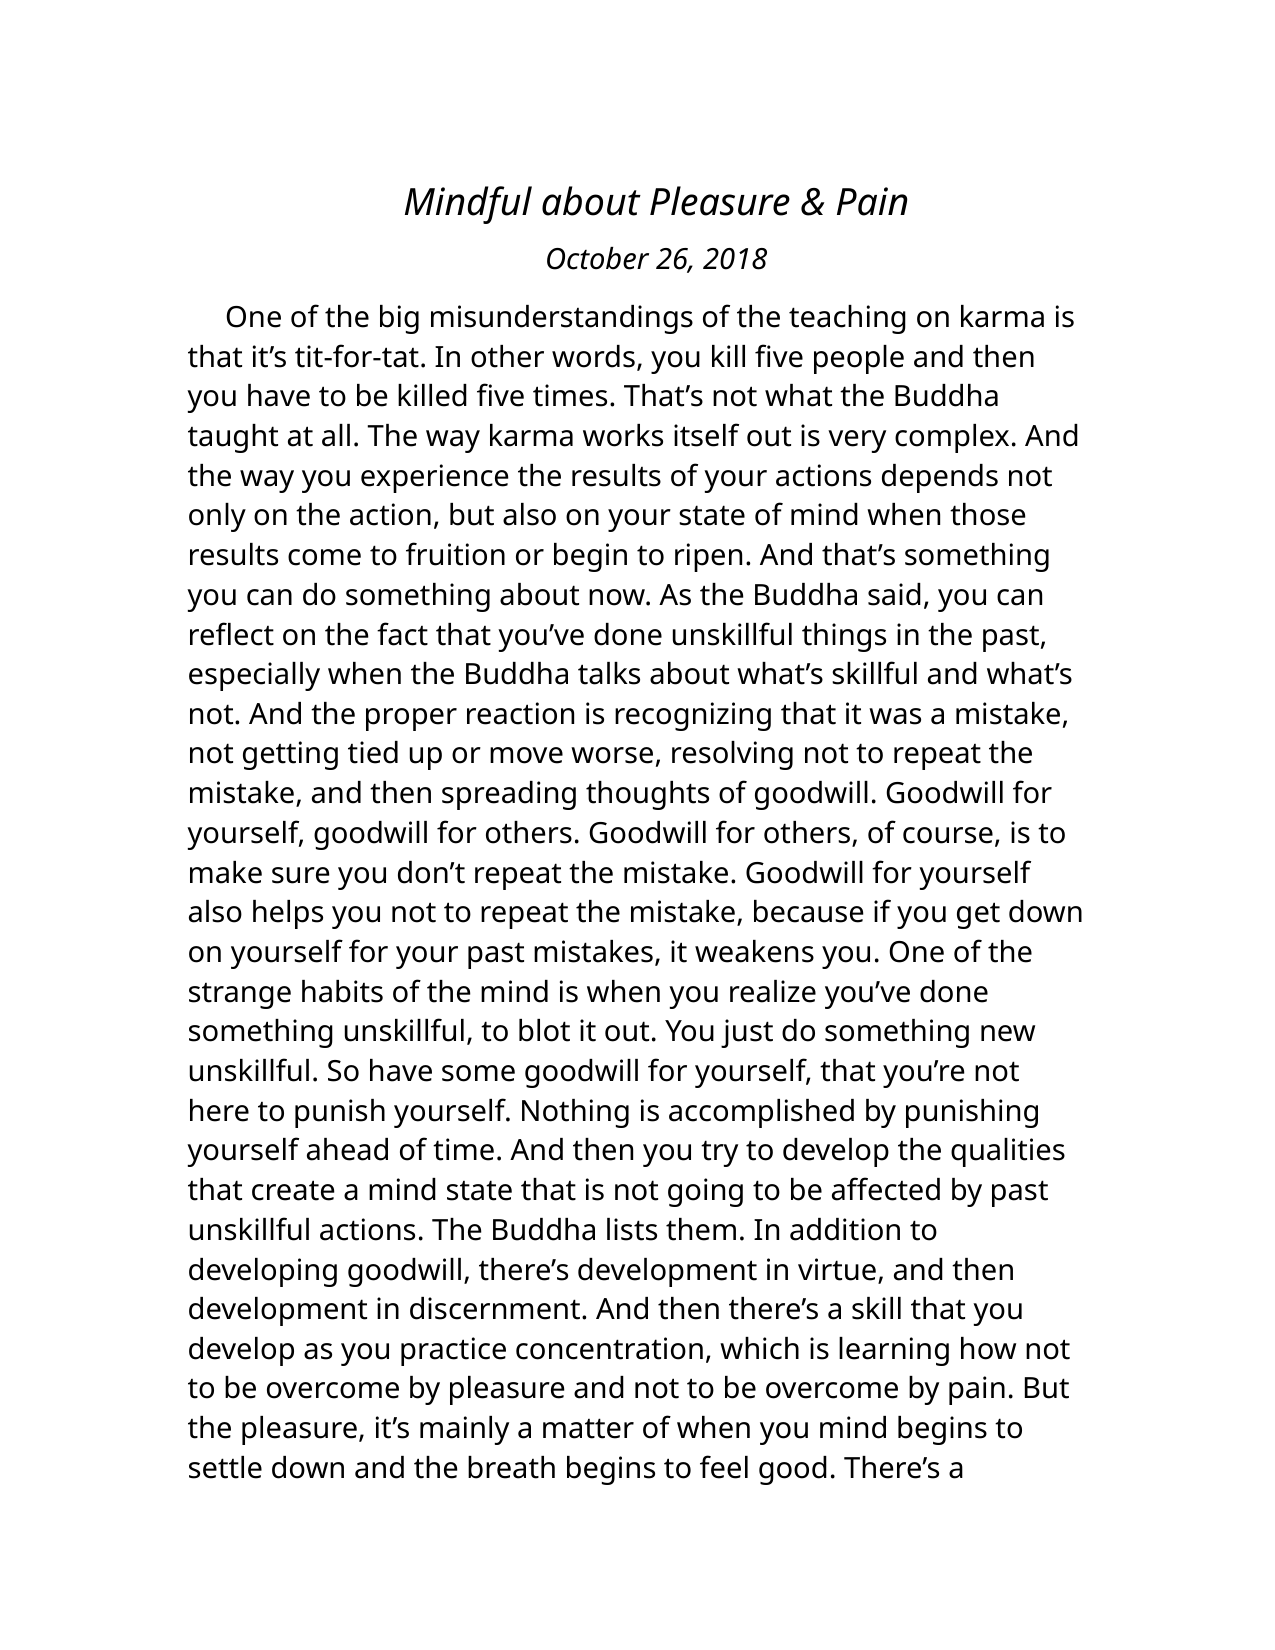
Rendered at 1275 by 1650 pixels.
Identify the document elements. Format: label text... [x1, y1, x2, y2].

title Mindful about Pleasure & Pain [187, 175, 1087, 226]
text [187, 296, 1087, 1487]
text October 26, 2018 [187, 238, 1087, 278]
